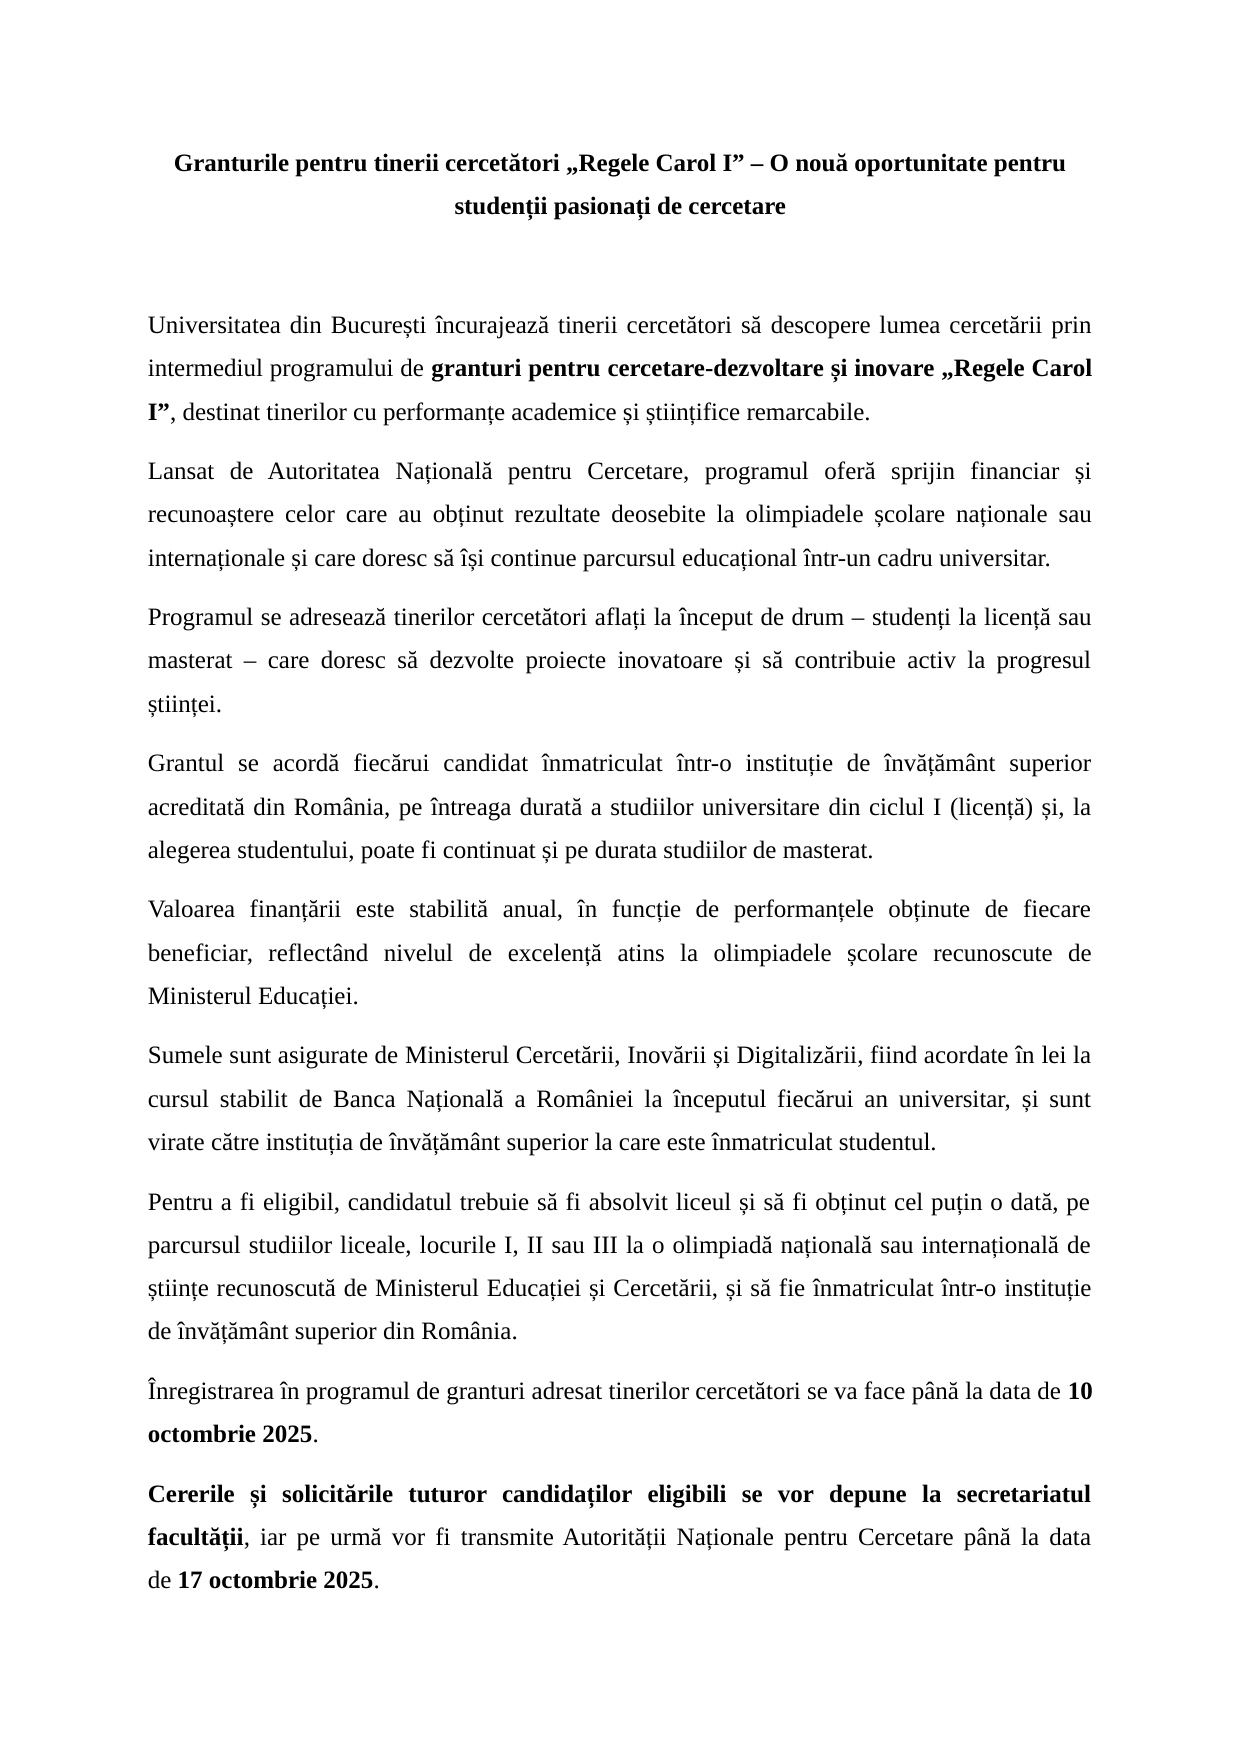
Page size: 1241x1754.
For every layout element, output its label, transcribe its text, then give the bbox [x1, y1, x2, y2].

text Granturile pentru tinerii cercetători „Regele Carol I” – O nouă oportunitate pentru studenții pasionați de cercetare [148, 148, 1093, 219]
text Cererile și solicitările tuturor candidaților eligibili se vor depune la secretariatul facultății, iar pe urmă vor fi transmite Autorității Naționale pentru Cercetare până la data de 17 octombrie 2025. [148, 1479, 1093, 1594]
text Lansat de Autoritatea Națională pentru Cercetare, programul oferă sprijin financiar și recunoaștere celor care au obținut rezultate deosebite la olimpiadele școlare naționale sau internaționale și care doresc să își continue parcursul educațional într-un cadru universitar. [148, 456, 1093, 571]
text Pentru a fi eligibil, candidatul trebuie să fi absolvit liceul și să fi obținut cel puțin o dată, pe parcursul studiilor liceale, locurile I, II sau III la o olimpiadă națională sau internațională de științe recunoscută de Ministerul Educației și Cercetării, și să fie înmatriculat într-o instituție de învățământ superior din România. [148, 1187, 1093, 1345]
text Înregistrarea în programul de granturi adresat tinerilor cercetători se va face până la data de 10 octombrie 2025. [148, 1376, 1093, 1448]
text Programul se adresează tinerilor cercetători aflați la început de drum – studenți la licență sau masterat – care doresc să dezvolte proiecte inovatoare și să contribuie activ la progresul științei. [148, 602, 1093, 717]
text Sumele sunt asigurate de Ministerul Cercetării, Inovării și Digitalizării, fiind acordate în lei la cursul stabilit de Banca Națională a României la începutul fiecărui an universitar, și sunt virate către instituția de învățământ superior la care este înmatriculat studentul. [148, 1041, 1093, 1156]
text Universitatea din București încurajează tinerii cercetători să descopere lumea cercetării prin intermediul programului de granturi pentru cercetare-dezvoltare și inovare „Regele Carol I”, destinat tinerilor cu performanțe academice și științifice remarcabile. [148, 310, 1093, 425]
text Valoarea finanțării este stabilită anual, în funcție de performanțele obținute de fiecare beneficiar, reflectând nivelul de excelență atins la olimpiadele școlare recunoscute de Ministerul Educației. [148, 894, 1093, 1009]
text Grantul se acordă fiecărui candidat înmatriculat într-o instituție de învățământ superior acreditată din România, pe întreaga durată a studiilor universitare din ciclul I (licență) și, la alegerea studentului, poate fi continuat și pe durata studiilor de masterat. [148, 748, 1093, 863]
